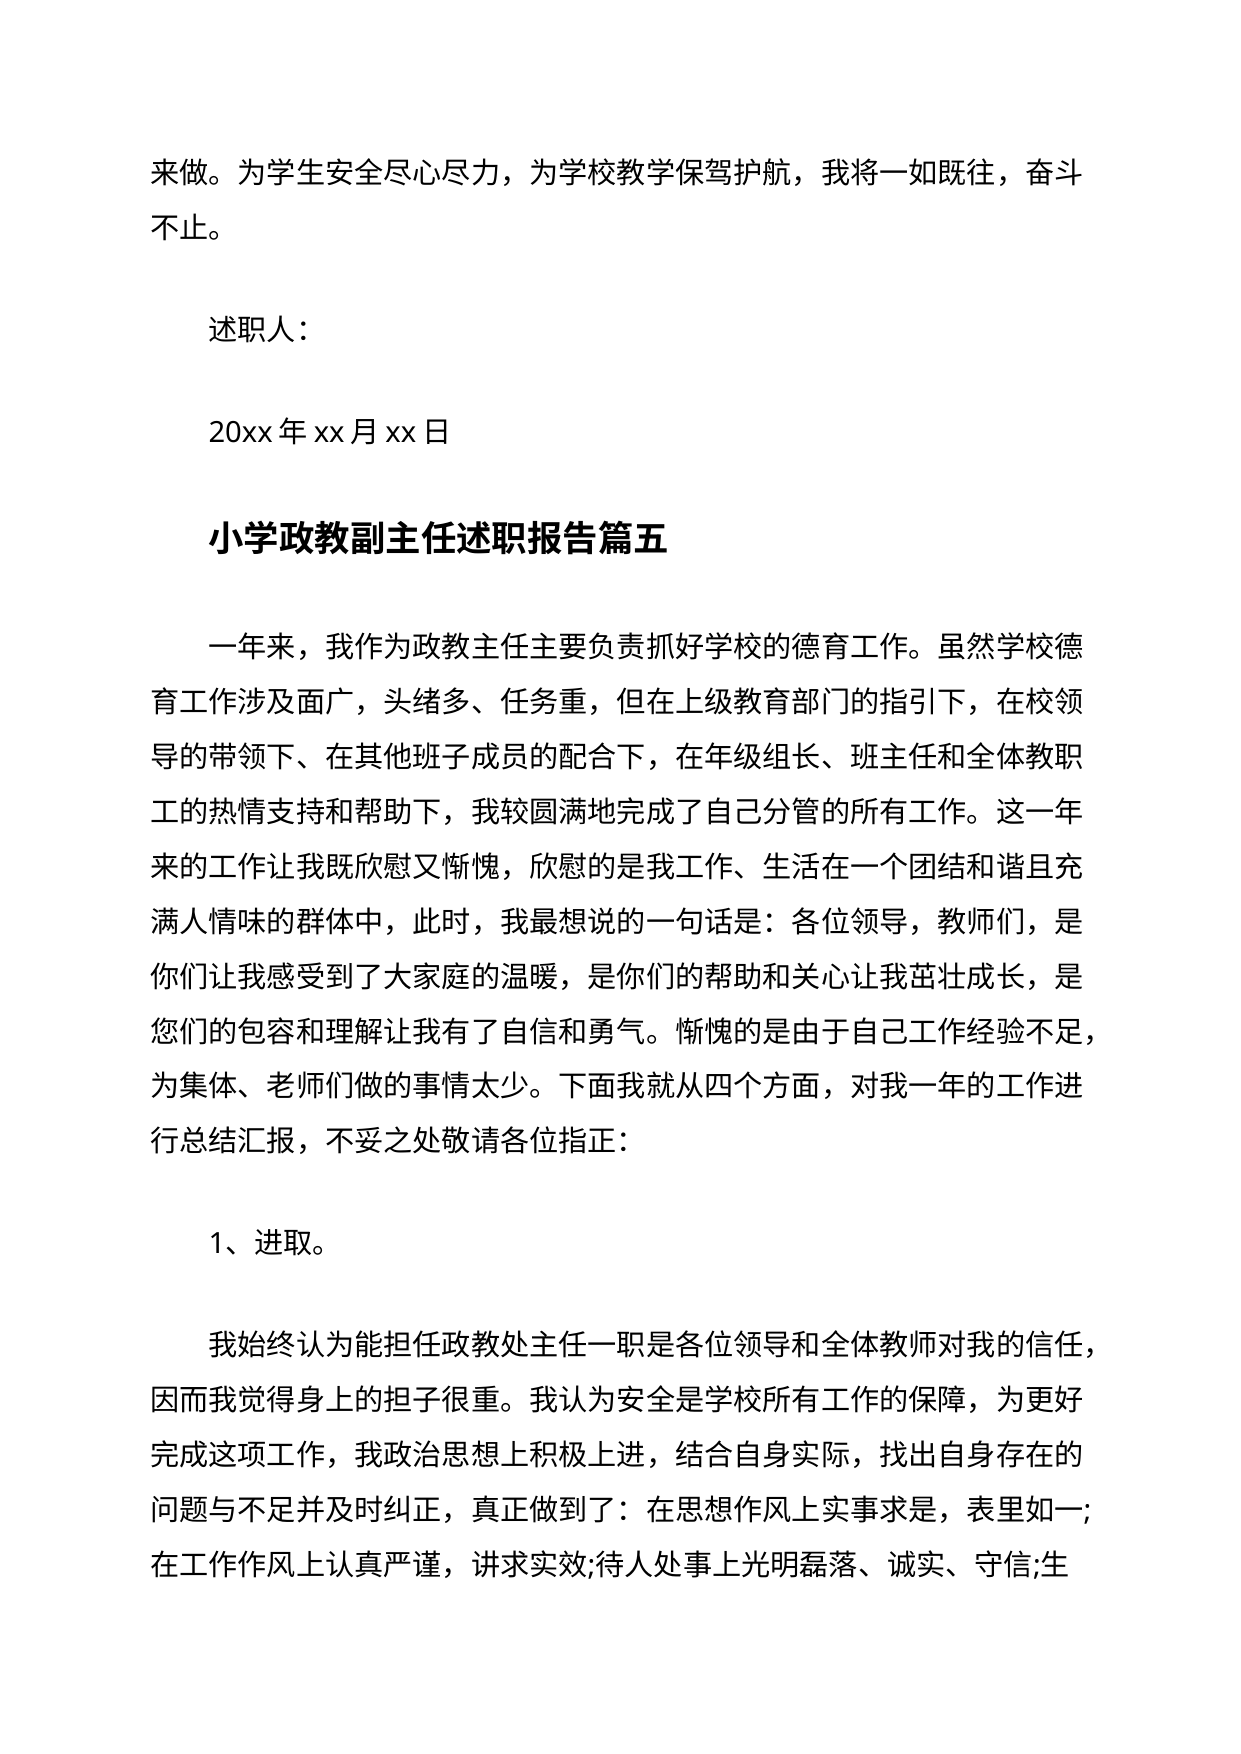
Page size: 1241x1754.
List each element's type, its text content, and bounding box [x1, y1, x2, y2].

text 1、进取。 [150, 1220, 1090, 1262]
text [150, 150, 1090, 247]
text 一年来，我作为政教主任主要负责抓好学校的德育工作。虽然学校德育工作涉及面广，头绪多、任务重，但在上级教育部门的指引下，在校领导的带领下、在其他班子成员的配合下，在年级组长、班主任和全体教职工的热情支持和帮助下，我较圆满地完成了自己分管的所有工作。这一年来的工作让我既欣慰又惭愧，欣慰的是我工作、生活在一个团结和谐且充满人情味的群体中，此时，我最想说的一句话是：各位领导，教师们，是你们让我感受到了大家庭的温暖，是你们的帮助和关心让我茁壮成长，是您们的包容和理解让我有了自信和勇气。惭愧的是由于自己工作经验不足，为集体、老师们做的事情太少。下面我就从四个方面，对我一年的工作进行总结汇报，不妥之处敬请各位指正： [150, 624, 1090, 1160]
text 述职人： [150, 307, 1090, 349]
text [150, 1322, 1090, 1584]
text 小学政教副主任述职报告篇五 [150, 510, 1090, 562]
text 20xx年xx月xx日 [150, 408, 1090, 451]
